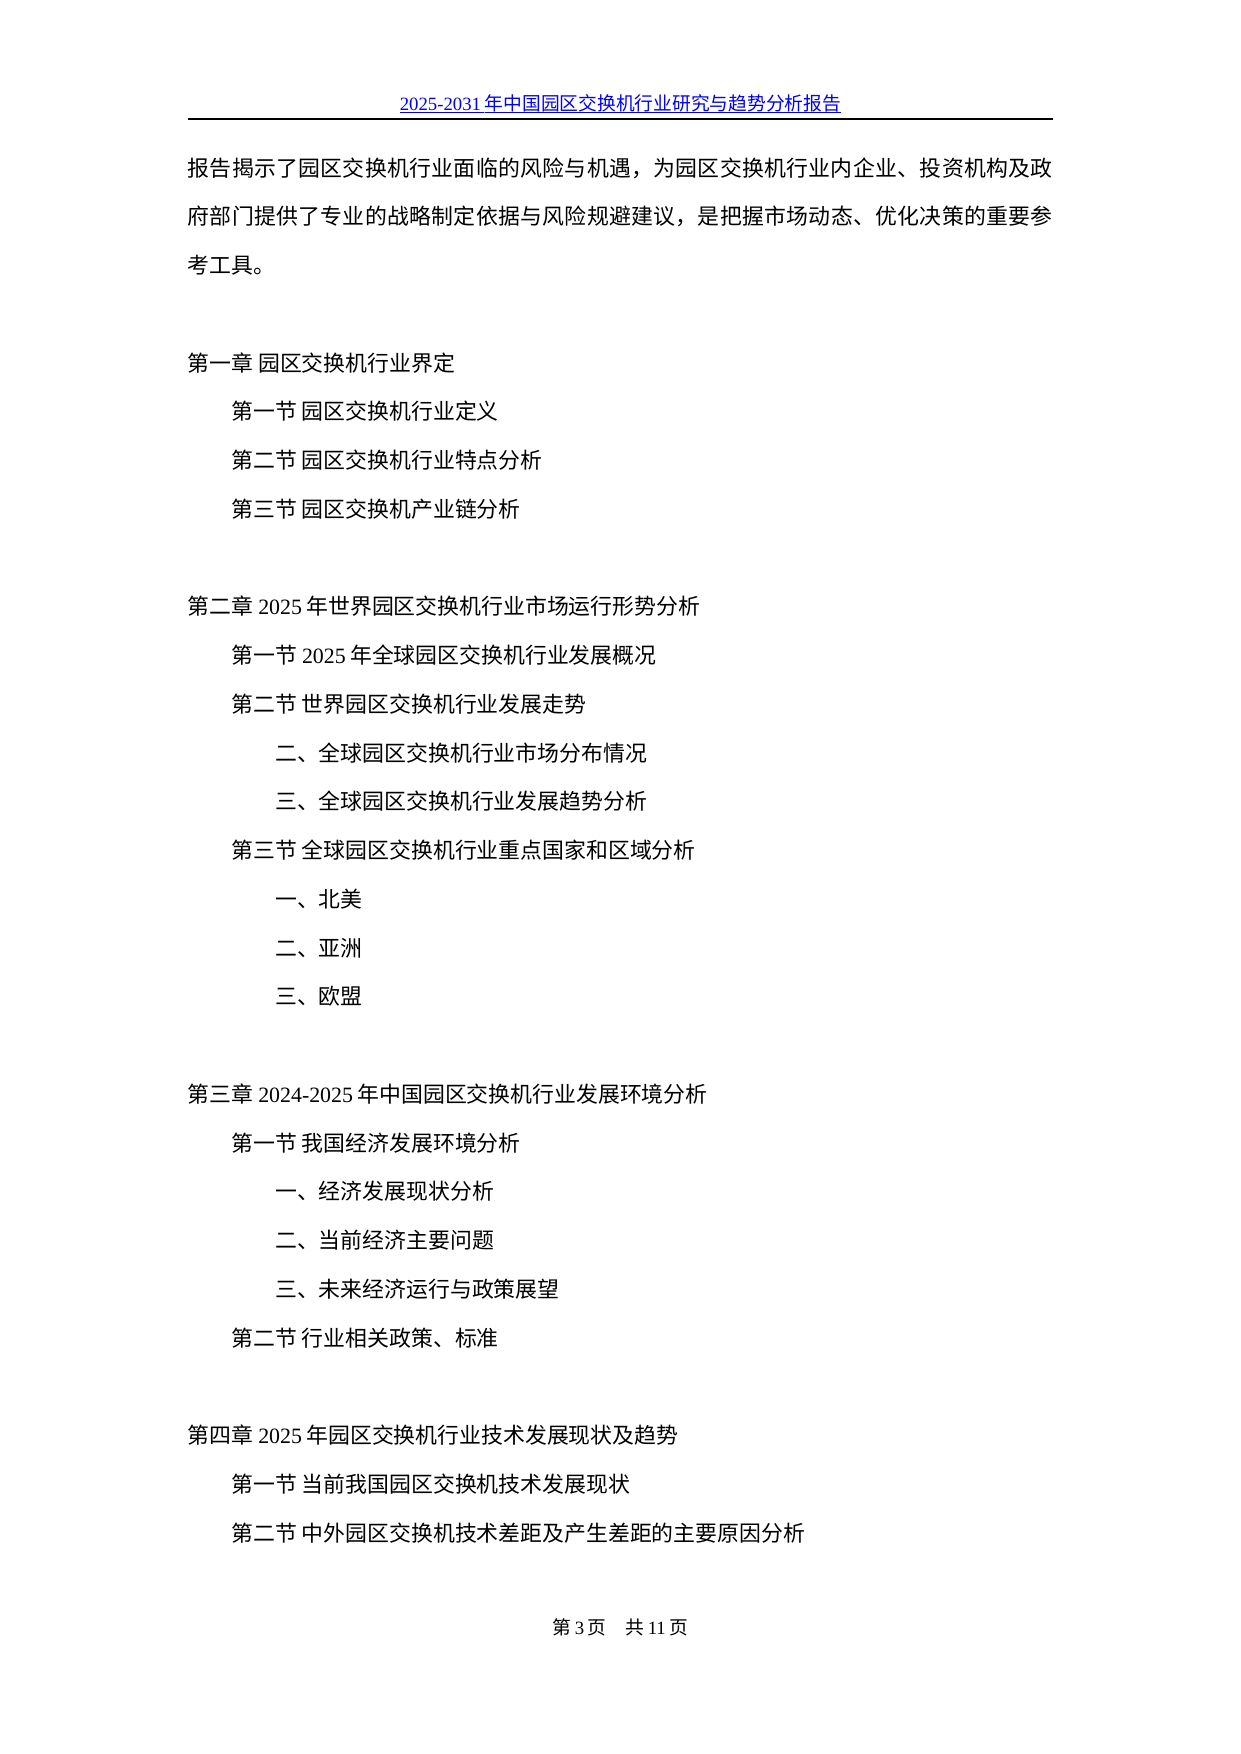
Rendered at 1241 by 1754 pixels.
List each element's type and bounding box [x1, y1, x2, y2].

text [187, 150, 1053, 1548]
